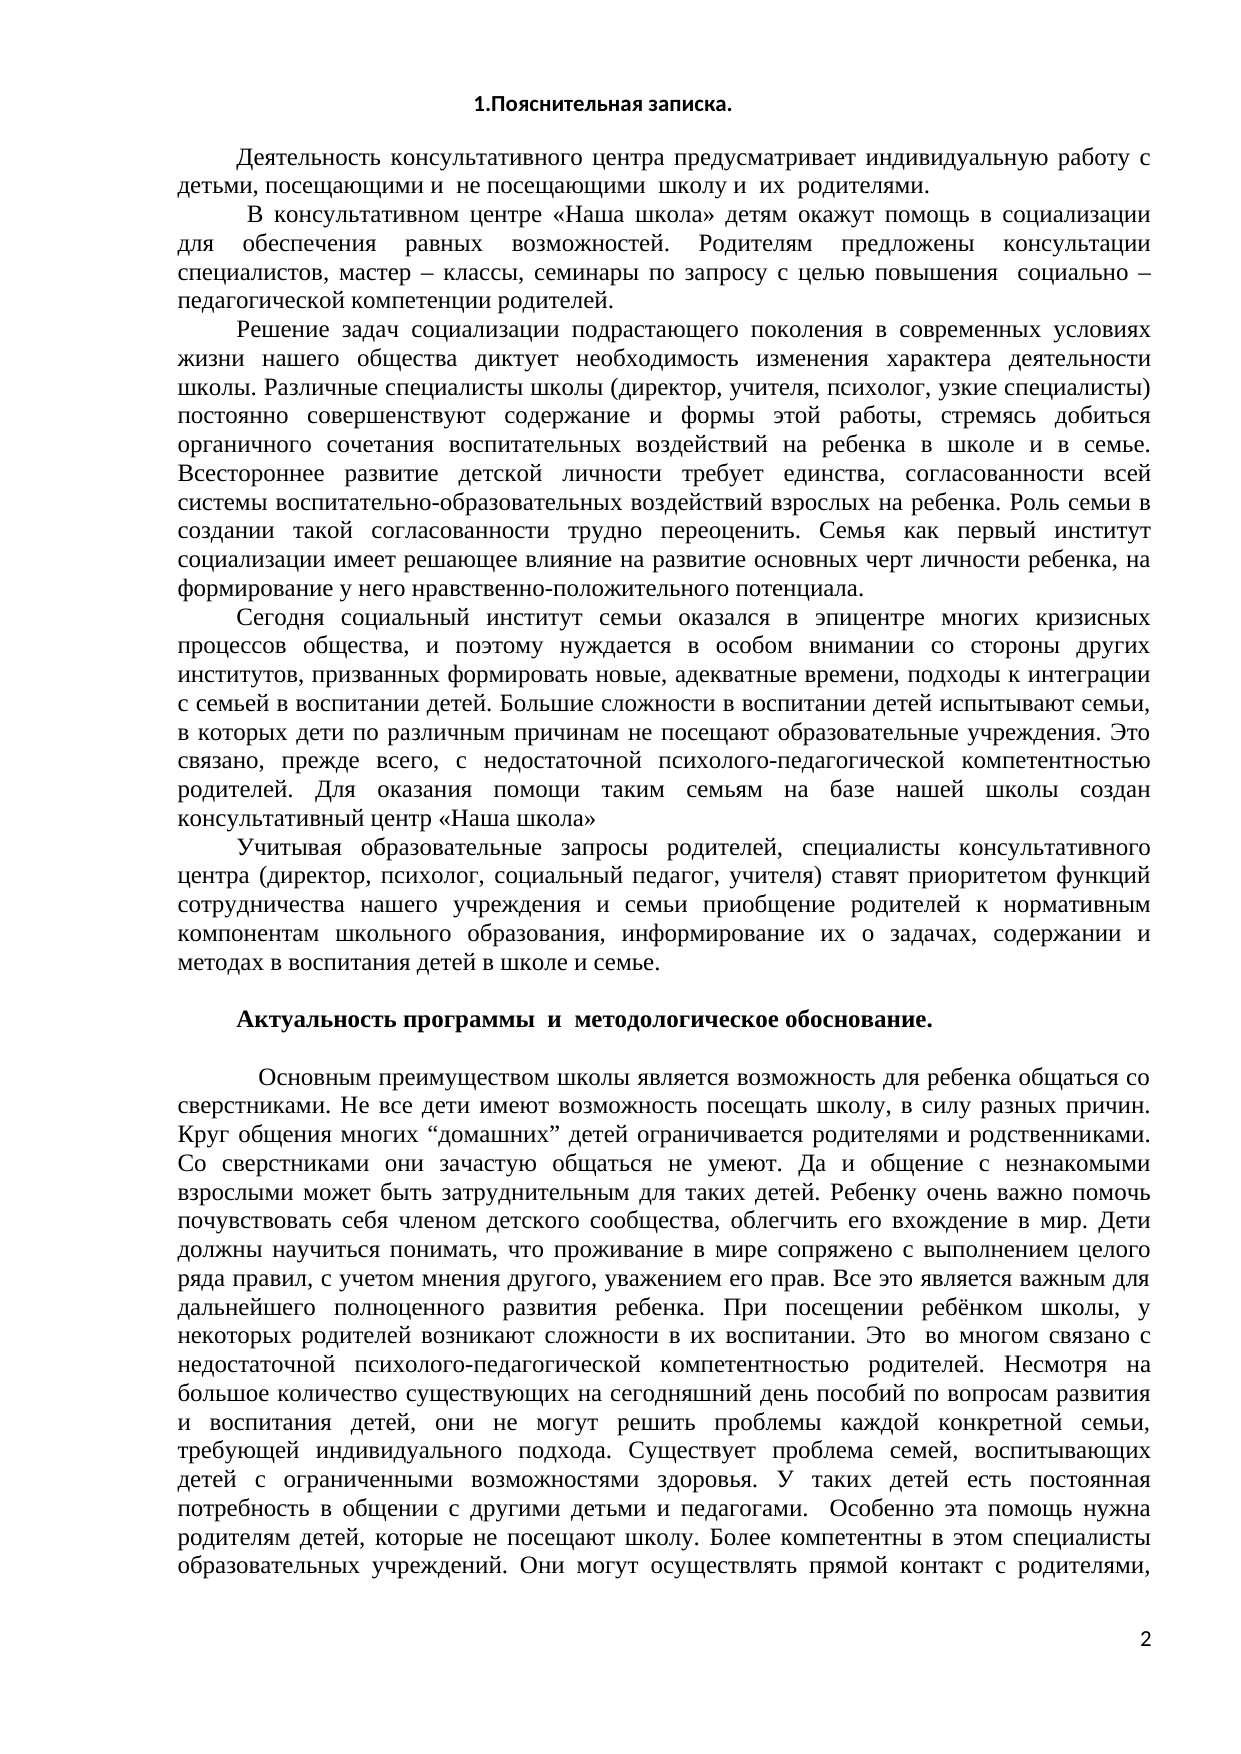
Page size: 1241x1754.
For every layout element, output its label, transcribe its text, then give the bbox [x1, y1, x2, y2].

text Деятельность консультативного центра предусматривает индивидуальную работу с детьми, посещающими и не посещающими школу и их родителями. [177, 142, 1152, 199]
text Сегодня социальный институт семьи оказался в эпицентре многих кризисных процессов общества, и поэтому нуждается в особом внимании со стороны других институтов, призванных формировать новые, адекватные времени, подходы к интеграции с семьей в воспитании детей. Большие сложности в воспитании детей испытывают семьи, в которых дети по различным причинам не посещают образовательные учреждения. Это связано, прежде всего, с недостаточной психолого-педагогической компетентностью родителей. Для оказания помощи таким семьям на базе нашей школы создан консультативный центр «Наша школа» [177, 602, 1152, 832]
text Решение задач социализации подрастающего поколения в современных условиях жизни нашего общества диктует необходимость изменения характера деятельности школы. Различные специалисты школы (директор, учителя, психолог, узкие специалисты) постоянно совершенствуют содержание и формы этой работы, стремясь добиться органичного сочетания воспитательных воздействий на ребенка в школе и в семье. Всестороннее развитие детской личности требует единства, согласованности всей системы воспитательно-образовательных воздействий взрослых на ребенка. Роль семьи в создании такой согласованности трудно переоценить. Семья как первый институт социализации имеет решающее влияние на развитие основных черт личности ребенка, на формирование у него нравственно-положительного потенциала. [177, 314, 1152, 602]
text Актуальность программы и методологическое обоснование. [177, 1004, 1152, 1033]
text В консультативном центре «Наша школа» детям окажут помощь в социализации для обеспечения равных возможностей. Родителям предложены консультации специалистов, мастер – классы, семинары по запросу с целью повышения социально – педагогической компетенции родителей. [177, 199, 1152, 314]
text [177, 1062, 1152, 1579]
text Учитывая образовательные запросы родителей, специалисты консультативного центра (директор, психолог, социальный педагог, учителя) ставят приоритетом функций сотрудничества нашего учреждения и семьи приобщение родителей к нормативным компонентам школьного образования, информирование их о задачах, содержании и методах в воспитания детей в школе и семье. [177, 832, 1152, 975]
text 1.Пояснительная записка. [458, 89, 1152, 117]
